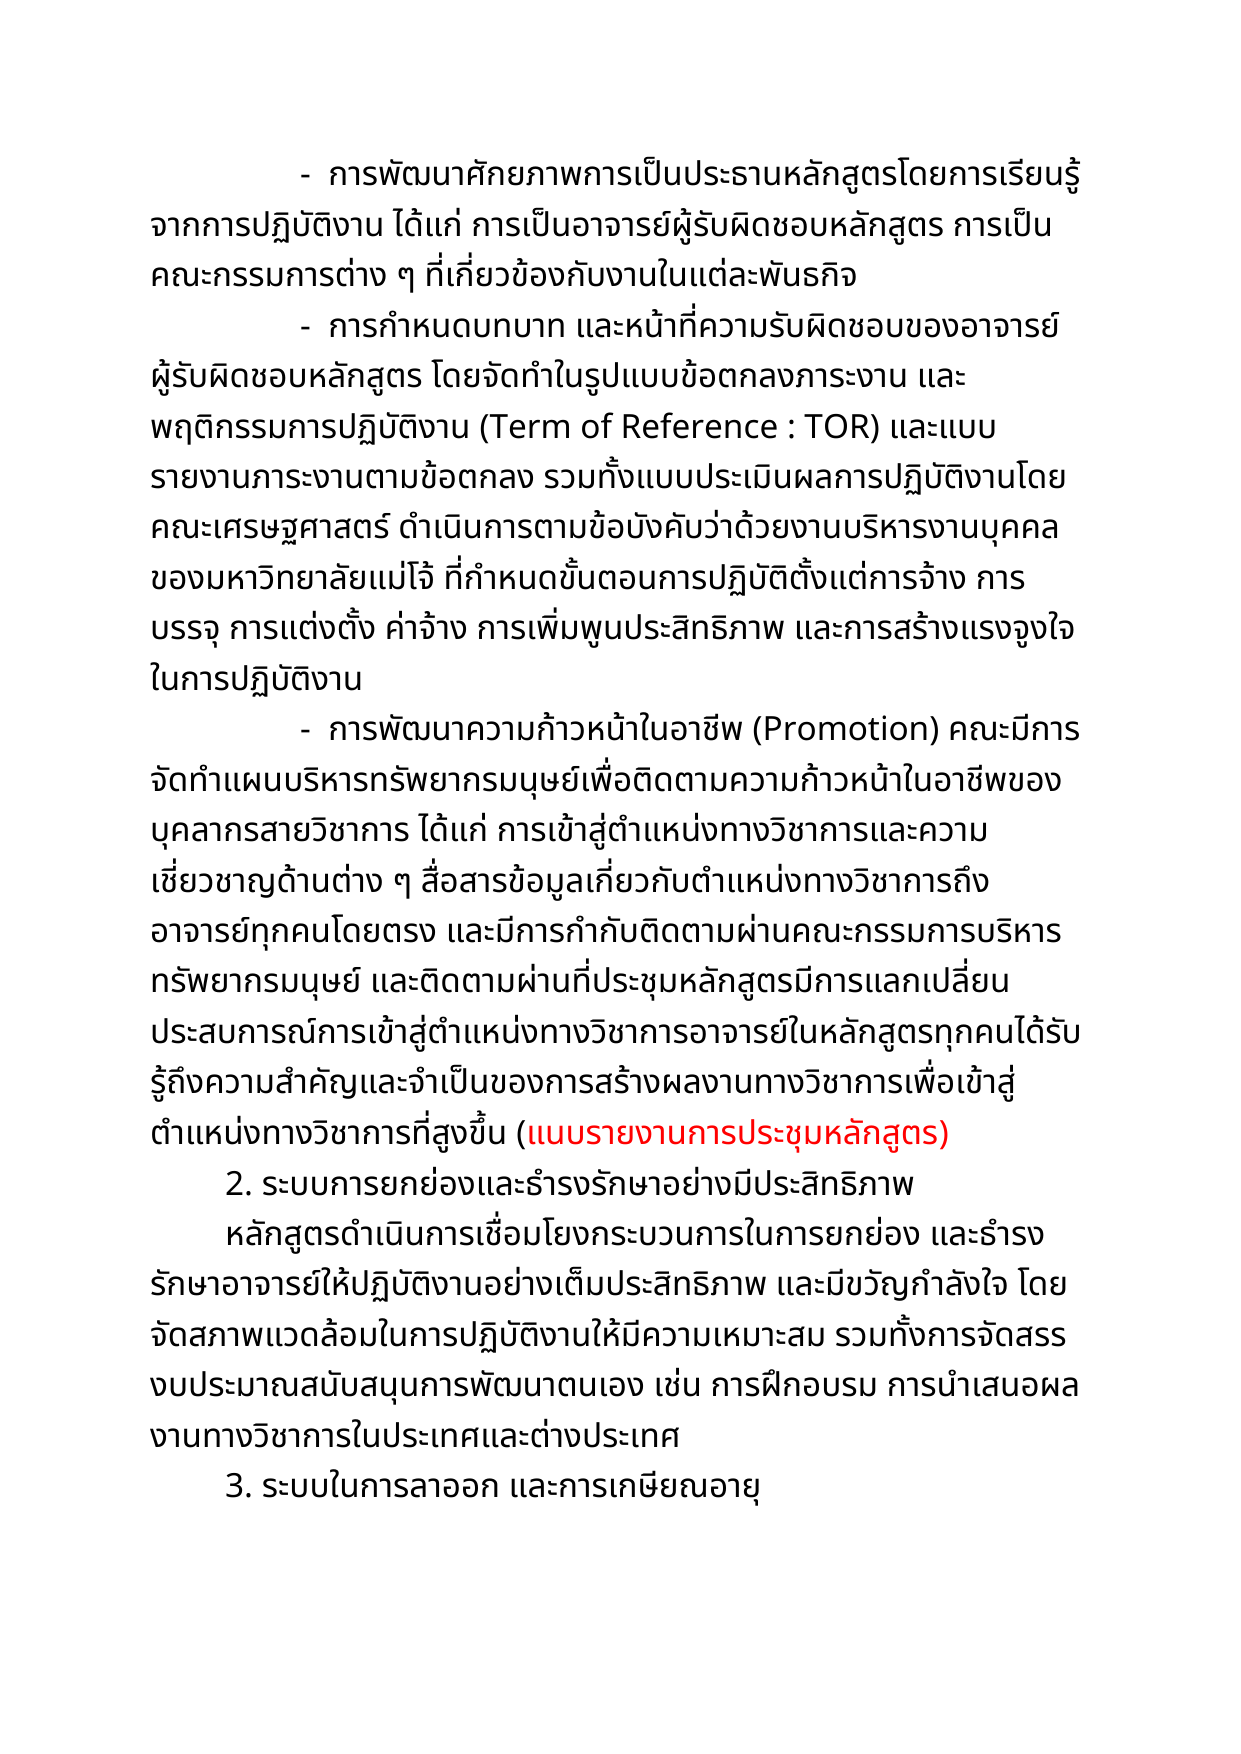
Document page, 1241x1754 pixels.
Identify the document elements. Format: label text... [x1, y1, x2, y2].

text 2. ระบบการยกย่องและธำรงรักษาอย่างมีประสิทธิภาพ [150, 1159, 1090, 1210]
text - การพัฒนาศักยภาพการเป็นประธานหลักสูตรโดยการเรียนรู้จากการปฏิบัติงาน ได้แก่ การเป็นอาจารย์ผู้รับผิดชอบหลักสูตร การเป็นคณะกรรมการต่าง ๆ ที่เกี่ยวข้องกับงานในแต่ละพันธกิจ [150, 150, 1090, 301]
text - การพัฒนาความก้าวหน้าในอาชีพ (Promotion) คณะมีการจัดทำแผนบริหารทรัพยากรมนุษย์เพื่อติดตามความก้าวหน้าในอาชีพของบุคลากรสายวิชาการ ได้แก่ การเข้าสู่ตำแหน่งทางวิชาการและความเชี่ยวชาญด้านต่าง ๆ สื่อสารข้อมูลเกี่ยวกับตำแหน่งทางวิชาการถึงอาจารย์ทุกคนโดยตรง และมีการกำกับติดตามผ่านคณะกรรมการบริหารทรัพยากรมนุษย์ และติดตามผ่านที่ประชุมหลักสูตรมีการแลกเปลี่ยนประสบการณ์การเข้าสู่ตำแหน่งทางวิชาการอาจารย์ในหลักสูตรทุกคนได้รับรู้ถึงความสำคัญและจำเป็นของการสร้างผลงานทางวิชาการเพื่อเข้าสู่ตำแหน่งทางวิชาการที่สูงขึ้น (แนบรายงานการประชุมหลักสูตร) [150, 705, 1090, 1159]
text หลักสูตรดำเนินการเชื่อมโยงกระบวนการในการยกย่อง และธำรงรักษาอาจารย์ให้ปฏิบัติงานอย่างเต็มประสิทธิภาพ และมีขวัญกำลังใจ โดยจัดสภาพแวดล้อมในการปฏิบัติงานให้มีความเหมาะสม รวมทั้งการจัดสรรงบประมาณสนับสนุนการพัฒนาตนเอง เช่น การฝึกอบรม การนำเสนอผลงานทางวิชาการในประเทศและต่างประเทศ [150, 1210, 1090, 1462]
text 3. ระบบในการลาออก และการเกษียณอายุ [150, 1462, 1090, 1513]
text - การกำหนดบทบาท และหน้าที่ความรับผิดชอบของอาจารย์ผู้รับผิดชอบหลักสูตร โดยจัดทำในรูปแบบข้อตกลงภาระงาน และพฤติกรรมการปฏิบัติงาน (Term of Reference : TOR) และแบบรายงานภาระงานตามข้อตกลง รวมทั้งแบบประเมินผลการปฏิบัติงานโดยคณะเศรษฐศาสตร์ ดำเนินการตามข้อบังคับว่าด้วยงานบริหารงานบุคคลของมหาวิทยาลัยแม่โจ้ ที่กำหนดขั้นตอนการปฏิบัติตั้งแต่การจ้าง การบรรจุ การแต่งตั้ง ค่าจ้าง การเพิ่มพูนประสิทธิภาพ และการสร้างแรงจูงใจในการปฏิบัติงาน [150, 301, 1090, 705]
